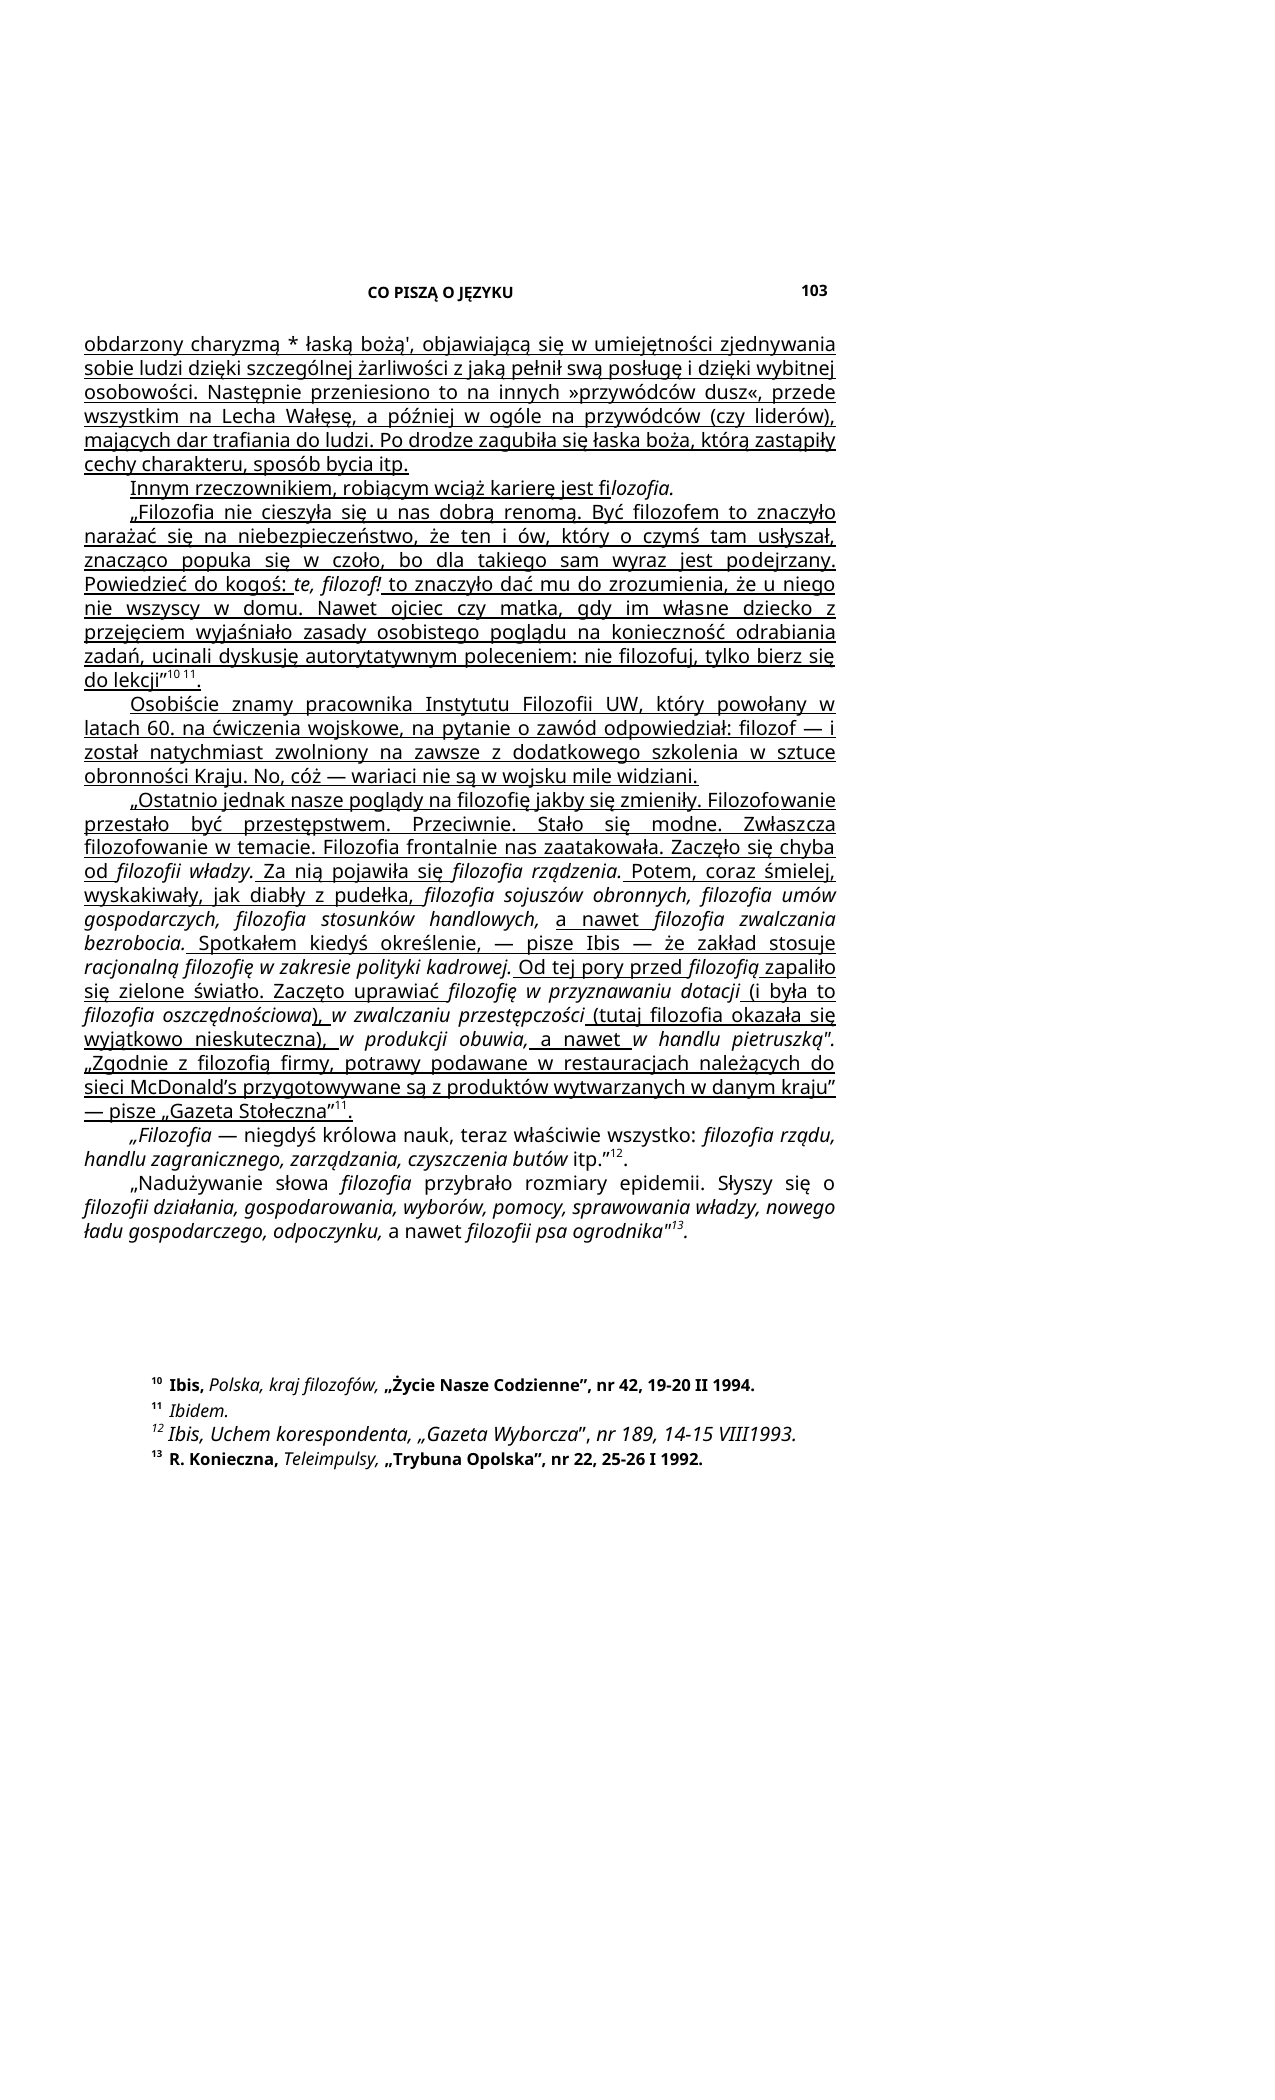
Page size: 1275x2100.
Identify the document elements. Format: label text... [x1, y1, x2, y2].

text „Nadużywanie słowa filozofia przybrało rozmiary epidemii. Słyszy się o filozofii działania, gospodarowania, wyborów, pomocy, sprawowania władzy, nowego ładu gospodarczego, odpoczynku, a nawet filozofii psa ogrodnika"13. [84, 1171, 836, 1243]
text Osobiście znamy pracownika Instytutu Filozofii UW, który powołany w latach 60. na ćwiczenia wojskowe, na pytanie o zawód odpowiedział: filozof — i został natychmiast zwolniony na zawsze z dodatkowego szkolenia w sztuce obronności Kraju. No, cóż — wariaci nie są w wojsku mile widziani. [84, 738, 836, 761]
text „Filozofia — niegdyś królowa nauk, teraz właściwie wszystko: filozofia rządu, handlu zagranicznego, zarządzania, czyszczenia butów itp.”12. [84, 1123, 836, 1171]
text 11 Ibidem. [151, 1398, 813, 1422]
text 13 R. Konieczna, Teleimpulsy, „Trybuna Opolska”, nr 22, 25-26 I 1992. [151, 1447, 813, 1470]
text „Filozofia nie cieszyła się u nas dobrą renomą. Być filozofem to znaczyło narażać się na niebezpieczeństwo, że ten i ów, który o czymś tam usłyszał, znacząco popuka się w czoło, bo dla takiego sam wyraz jest podejrzany. Powiedzieć do kogoś: te, filozof! to znaczyło dać mu do zrozumienia, że u niego nie wszyscy w domu. Nawet ojciec czy matka, gdy im własne dziecko z przejęciem wyjaśniało zasady osobistego poglądu na konieczność odrabiania zadań, ucinali dyskusję autorytatywnym poleceniem: nie filozofuj, tylko bierz się do lekcji”10 11. [84, 571, 836, 617]
text Innym rzeczownikiem, robiącym wciąż karierę jest filozofia. [84, 476, 836, 500]
text 103 [801, 284, 828, 300]
text „Ostatnio jednak nasze poglądy na filozofię jakby się zmieniły. Filozofowanie przestało być przestępstwem. Przeciwnie. Stało się modne. Zwłaszcza filozofowanie w temacie. Filozofia frontalnie nas zaatakowała. Zaczęło się chyba od filozofii władzy. Za nią pojawiła się filozofia rządzenia. Potem, coraz śmielej, wyskakiwały, jak diabły z pudełka, filozofia sojuszów obronnych, filozofia umów gospodarczych, filozofia stosunków handlowych, a nawet filozofia zwalczania bezrobocia. Spotkałem kiedyś określenie, — pisze Ibis — że zakład stosuje racjonalną filozofię w zakresie polityki kadrowej. Od tej pory przed filozofią zapaliło się zielone światło. Zaczęto uprawiać filozofię w przyznawaniu dotacji (i była to filozofia oszczędnościowa), w zwalczaniu przestępczości (tutaj filozofia okazała się wyjątkowo nieskuteczna), w produkcji obuwia, a nawet w handlu pietruszką". „Zgodnie z filozofią firmy, potrawy podawane w restauracjach należących do sieci McDonald’s przygotowywane są z produktów wytwarzanych w danym kraju” — pisze „Gazeta Stołeczna”11. [84, 858, 836, 1096]
text 12 Ibis, Uchem korespondenta, „Gazeta Wyborcza”, nr 189, 14-15 VIII1993. [151, 1423, 813, 1446]
text Osobiście znamy pracownika Instytutu Filozofii UW, który powołany w latach 60. na ćwiczenia wojskowe, na pytanie o zawód odpowiedział: filozof — i został natychmiast zwolniony na zawsze z dodatkowego szkolenia w sztuce obronności Kraju. No, cóż — wariaci nie są w wojsku mile widziani. [84, 692, 836, 737]
text „Filozofia nie cieszyła się u nas dobrą renomą. Być filozofem to znaczyło narażać się na niebezpieczeństwo, że ten i ów, który o czymś tam usłyszał, znacząco popuka się w czoło, bo dla takiego sam wyraz jest podejrzany. Powiedzieć do kogoś: te, filozof! to znaczyło dać mu do zrozumienia, że u niego nie wszyscy w domu. Nawet ojciec czy matka, gdy im własne dziecko z przejęciem wyjaśniało zasady osobistego poglądu na konieczność odrabiania zadań, ucinali dyskusję autorytatywnym poleceniem: nie filozofuj, tylko bierz się do lekcji”10 11. [84, 643, 836, 692]
text Osobiście znamy pracownika Instytutu Filozofii UW, który powołany w latach 60. na ćwiczenia wojskowe, na pytanie o zawód odpowiedział: filozof — i został natychmiast zwolniony na zawsze z dodatkowego szkolenia w sztuce obronności Kraju. No, cóż — wariaci nie są w wojsku mile widziani. [84, 762, 836, 788]
text 10 Ibis, Polska, kraj filozofów, „Życie Nasze Codzienne”, nr 42, 19-20 II 1994. [151, 1373, 813, 1397]
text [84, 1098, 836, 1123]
text CO PISZĄ О JĘZYKU [367, 286, 513, 301]
text „Filozofia nie cieszyła się u nas dobrą renomą. Być filozofem to znaczyło narażać się na niebezpieczeństwo, że ten i ów, który o czymś tam usłyszał, znacząco popuka się w czoło, bo dla takiego sam wyraz jest podejrzany. Powiedzieć do kogoś: te, filozof! to znaczyło dać mu do zrozumienia, że u niego nie wszyscy w domu. Nawet ojciec czy matka, gdy im własne dziecko z przejęciem wyjaśniało zasady osobistego poglądu na konieczność odrabiania zadań, ucinali dyskusję autorytatywnym poleceniem: nie filozofuj, tylko bierz się do lekcji”10 11. [84, 500, 836, 545]
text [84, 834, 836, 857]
